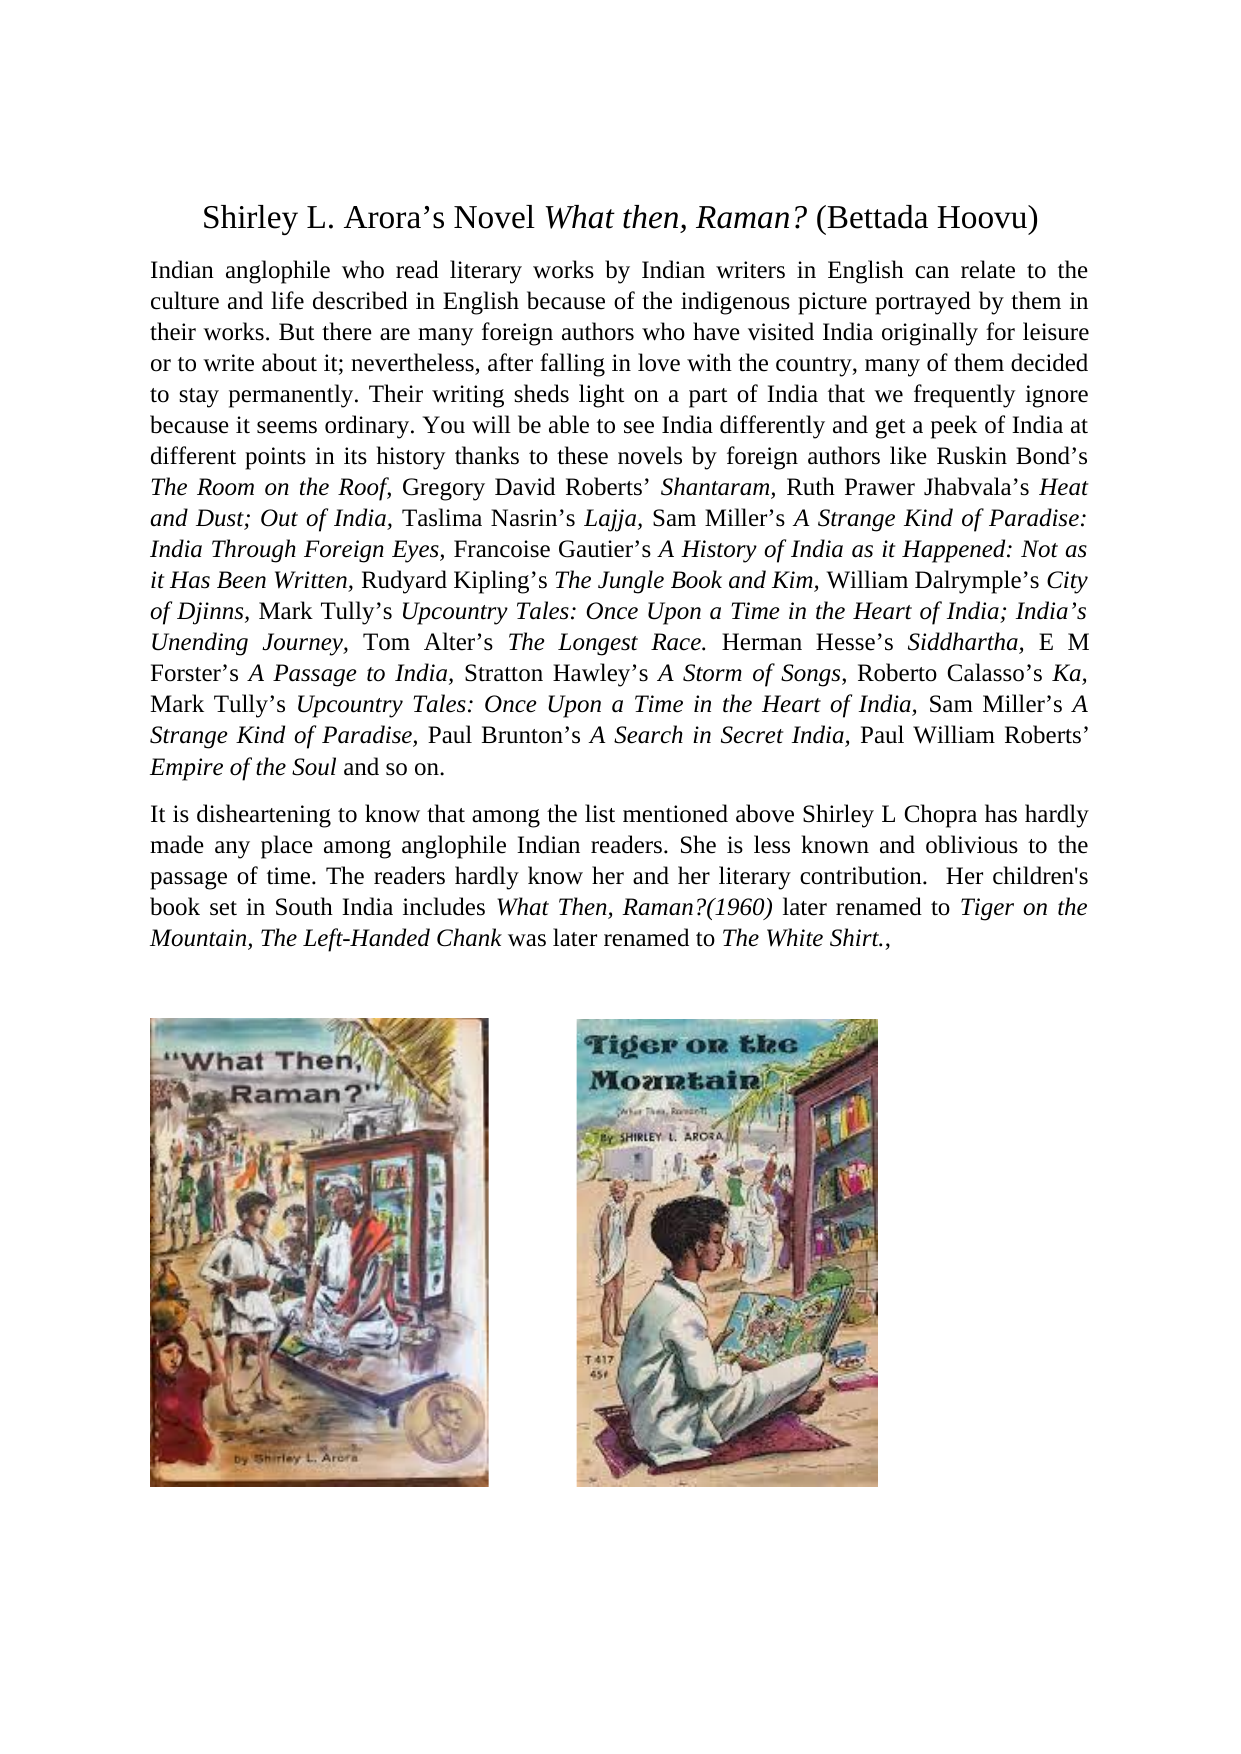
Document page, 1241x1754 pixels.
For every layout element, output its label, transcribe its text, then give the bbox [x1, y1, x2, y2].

text Shirley L. Arora’s Novel What then, Raman? (Bettada Hoovu) [150, 197, 1090, 235]
picture [150, 1018, 489, 1487]
text Indian anglophile who read literary works by Indian writers in English can relate to the culture and life described in English because of the indigenous picture portrayed by them in their works. But there are many foreign authors who have visited India originally for leisure or to write about it; nevertheless, after falling in love with the country, many of them decided to stay permanently. Their writing sheds light on a part of India that we frequently ignore because it seems ordinary. You will be able to see India differently and get a peek of India at different points in its history thanks to these novels by foreign authors like Ruskin Bond’s The Room on the Roof, Gregory David Roberts’ Shantaram, Ruth Prawer Jhabvala’s Heat and Dust; Out of India, Taslima Nasrin’s Lajja, Sam Miller’s A Strange Kind of Paradise: India Through Foreign Eyes, Francoise Gautier’s A History of India as it Happened: Not as it Has Been Written, Rudyard Kipling’s The Jungle Book and Kim, William Dalrymple’s City of Djinns, Mark Tully’s Upcountry Tales: Once Upon a Time in the Heart of India; India’s Unending Journey, Tom Alter’s The Longest Race. Herman Hesse’s Siddhartha, E M Forster’s A Passage to India, Stratton Hawley’s A Storm of Songs, Roberto Calasso’s Ka, Mark Tully’s Upcountry Tales: Once Upon a Time in the Heart of India, Sam Miller’s A Strange Kind of Paradise, Paul Brunton’s A Search in Secret India, Paul William Roberts’ Empire of the Soul and so on. [150, 255, 1090, 780]
text It is disheartening to know that among the list mentioned above Shirley L Chopra has hardly made any place among anglophile Indian readers. She is less known and oblivious to the passage of time. The readers hardly know her and her literary contribution. Her children's book set in South India includes What Then, Raman?(1960) later renamed to Tiger on the Mountain, The Left-Handed Chank was later renamed to The White Shirt., [150, 799, 1090, 952]
picture [576, 1019, 878, 1487]
